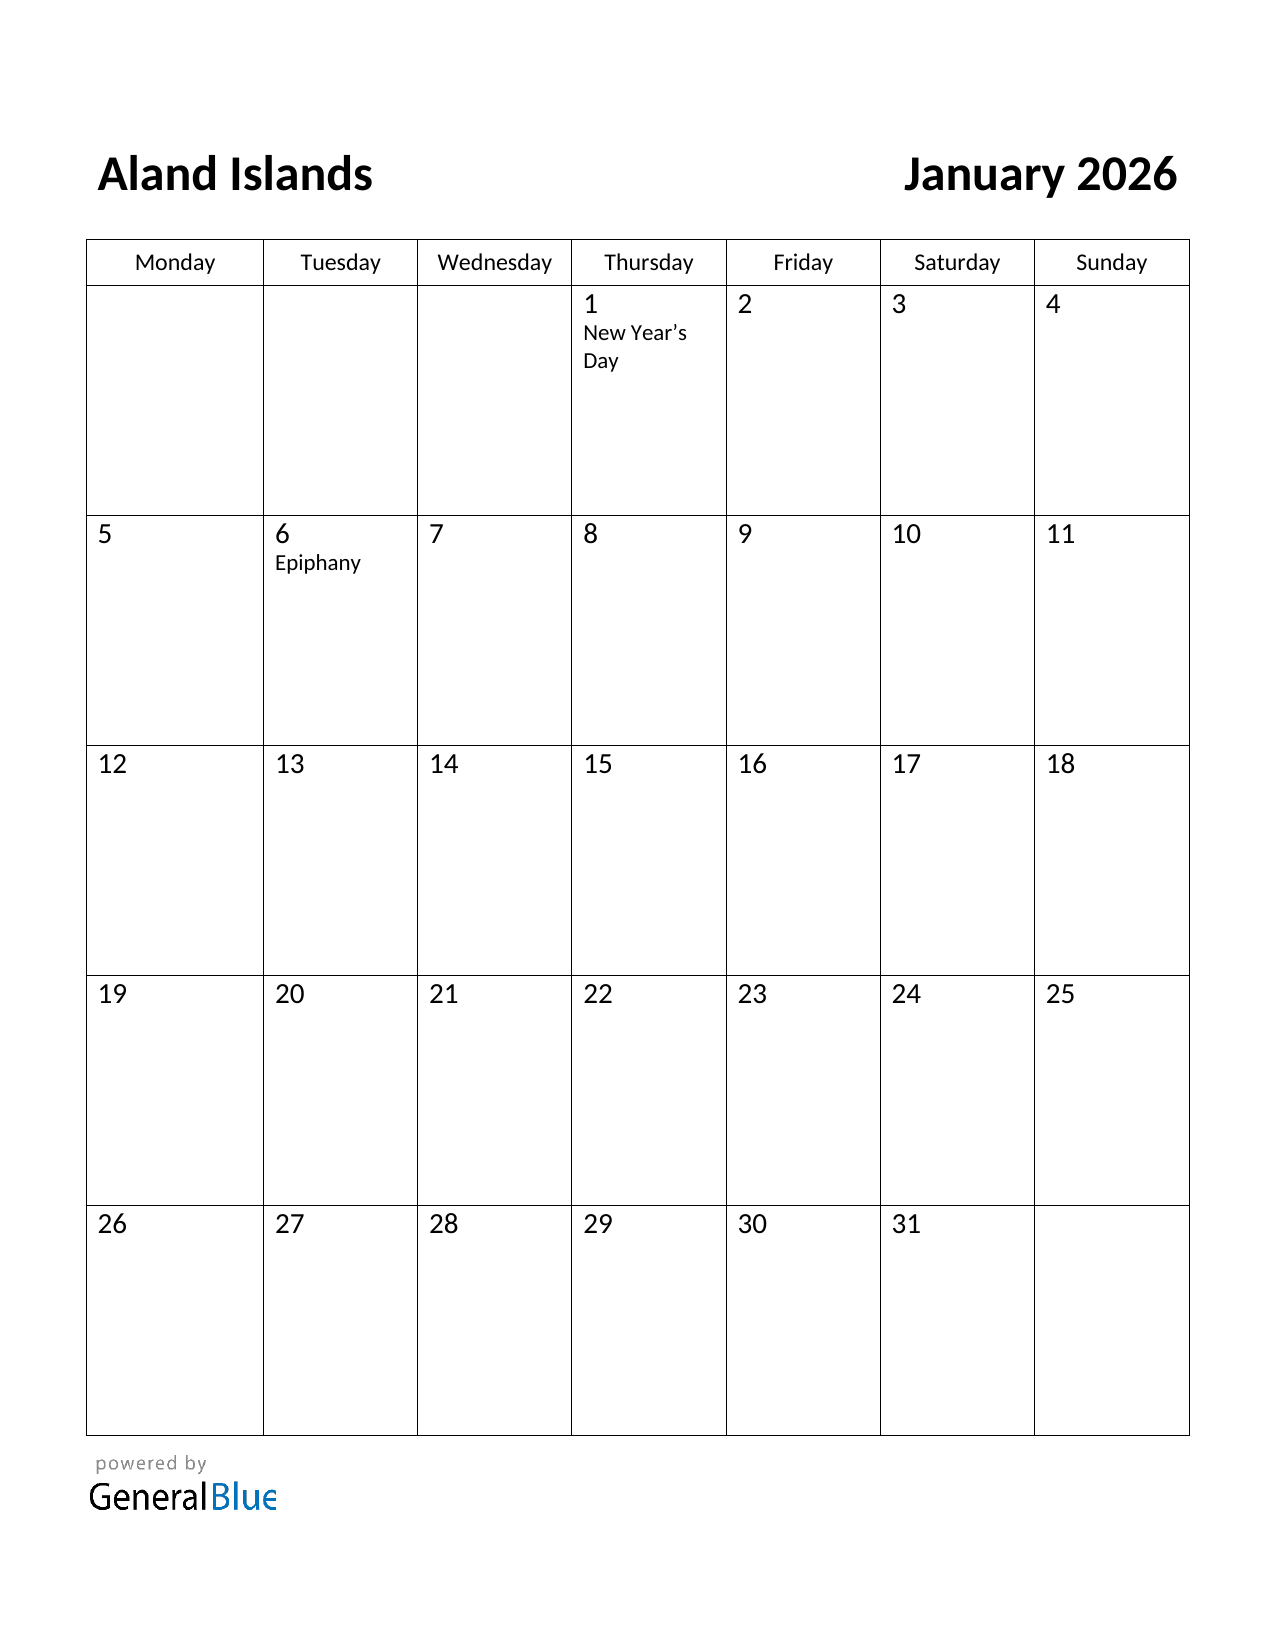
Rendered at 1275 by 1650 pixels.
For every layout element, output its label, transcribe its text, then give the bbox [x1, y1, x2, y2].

table_cell [264, 778, 417, 974]
table_cell 17 [881, 746, 1034, 778]
table_cell [87, 1008, 263, 1204]
table_cell [418, 548, 571, 744]
table_cell 12 [87, 746, 263, 778]
table_cell 21 [418, 976, 571, 1008]
table_cell [418, 1008, 571, 1204]
table_header January 2026 [572, 105, 1189, 239]
table_cell Monday [87, 240, 263, 284]
table_cell 31 [881, 1206, 1034, 1238]
table_cell [881, 778, 1034, 974]
table_cell New Year’s Day [572, 318, 726, 514]
table_cell [881, 1238, 1034, 1434]
table_cell [572, 1008, 726, 1204]
table_header Aland Islands [86, 105, 572, 239]
table_cell Tuesday [264, 240, 417, 284]
table_cell Thursday [572, 240, 726, 284]
table_cell 22 [572, 976, 726, 1008]
table_cell [1035, 318, 1189, 514]
table_cell [572, 778, 726, 974]
table_cell [418, 1238, 571, 1434]
table_cell 5 [87, 516, 263, 548]
table_cell 2 [727, 286, 880, 318]
table_cell [418, 778, 571, 974]
table_cell [881, 318, 1034, 514]
table_cell [881, 548, 1034, 744]
table_cell 19 [87, 976, 263, 1008]
table_cell [1035, 1238, 1189, 1434]
table_cell 26 [87, 1206, 263, 1238]
table_cell 23 [727, 976, 880, 1008]
table_cell [1035, 778, 1189, 974]
table_cell [727, 778, 880, 974]
table_cell 29 [572, 1206, 726, 1238]
table_cell [87, 778, 263, 974]
table_cell 11 [1035, 516, 1189, 548]
table_cell [727, 548, 880, 744]
table_cell 4 [1035, 286, 1189, 318]
table_cell 14 [418, 746, 571, 778]
table_cell [87, 1238, 263, 1434]
table_cell 25 [1035, 976, 1189, 1008]
table_cell [264, 1008, 417, 1204]
table_cell [1035, 1008, 1189, 1204]
table_cell [264, 318, 417, 514]
table_cell 9 [727, 516, 880, 548]
picture [88, 1452, 276, 1515]
table_cell [727, 1238, 880, 1434]
table_cell 15 [572, 746, 726, 778]
table_cell [86, 1436, 1189, 1534]
table_cell Epiphany [264, 548, 417, 744]
table_cell [87, 286, 263, 318]
table_cell [881, 1008, 1034, 1204]
table_cell 24 [881, 976, 1034, 1008]
table_cell [1035, 548, 1189, 744]
table_cell [727, 1008, 880, 1204]
table_cell Wednesday [418, 240, 571, 284]
table_cell [87, 548, 263, 744]
table_cell [418, 318, 571, 514]
table_cell 6 [264, 516, 417, 548]
table_cell 8 [572, 516, 726, 548]
table_cell [87, 318, 263, 514]
table_cell [1035, 1206, 1189, 1238]
table_cell 20 [264, 976, 417, 1008]
table_cell [572, 548, 726, 744]
table_cell Saturday [881, 240, 1034, 284]
table_cell 10 [881, 516, 1034, 548]
table_cell [418, 286, 571, 318]
table_cell [264, 286, 417, 318]
table_cell Sunday [1035, 240, 1189, 284]
table_cell 16 [727, 746, 880, 778]
table_cell 28 [418, 1206, 571, 1238]
table_cell 27 [264, 1206, 417, 1238]
table_cell 1 [572, 286, 726, 318]
table_cell 30 [727, 1206, 880, 1238]
table_cell 13 [264, 746, 417, 778]
table_cell [727, 318, 880, 514]
table_cell 18 [1035, 746, 1189, 778]
table_cell 7 [418, 516, 571, 548]
table_cell 3 [881, 286, 1034, 318]
table_cell [572, 1238, 726, 1434]
table_cell [264, 1238, 417, 1434]
table_cell Friday [727, 240, 880, 284]
